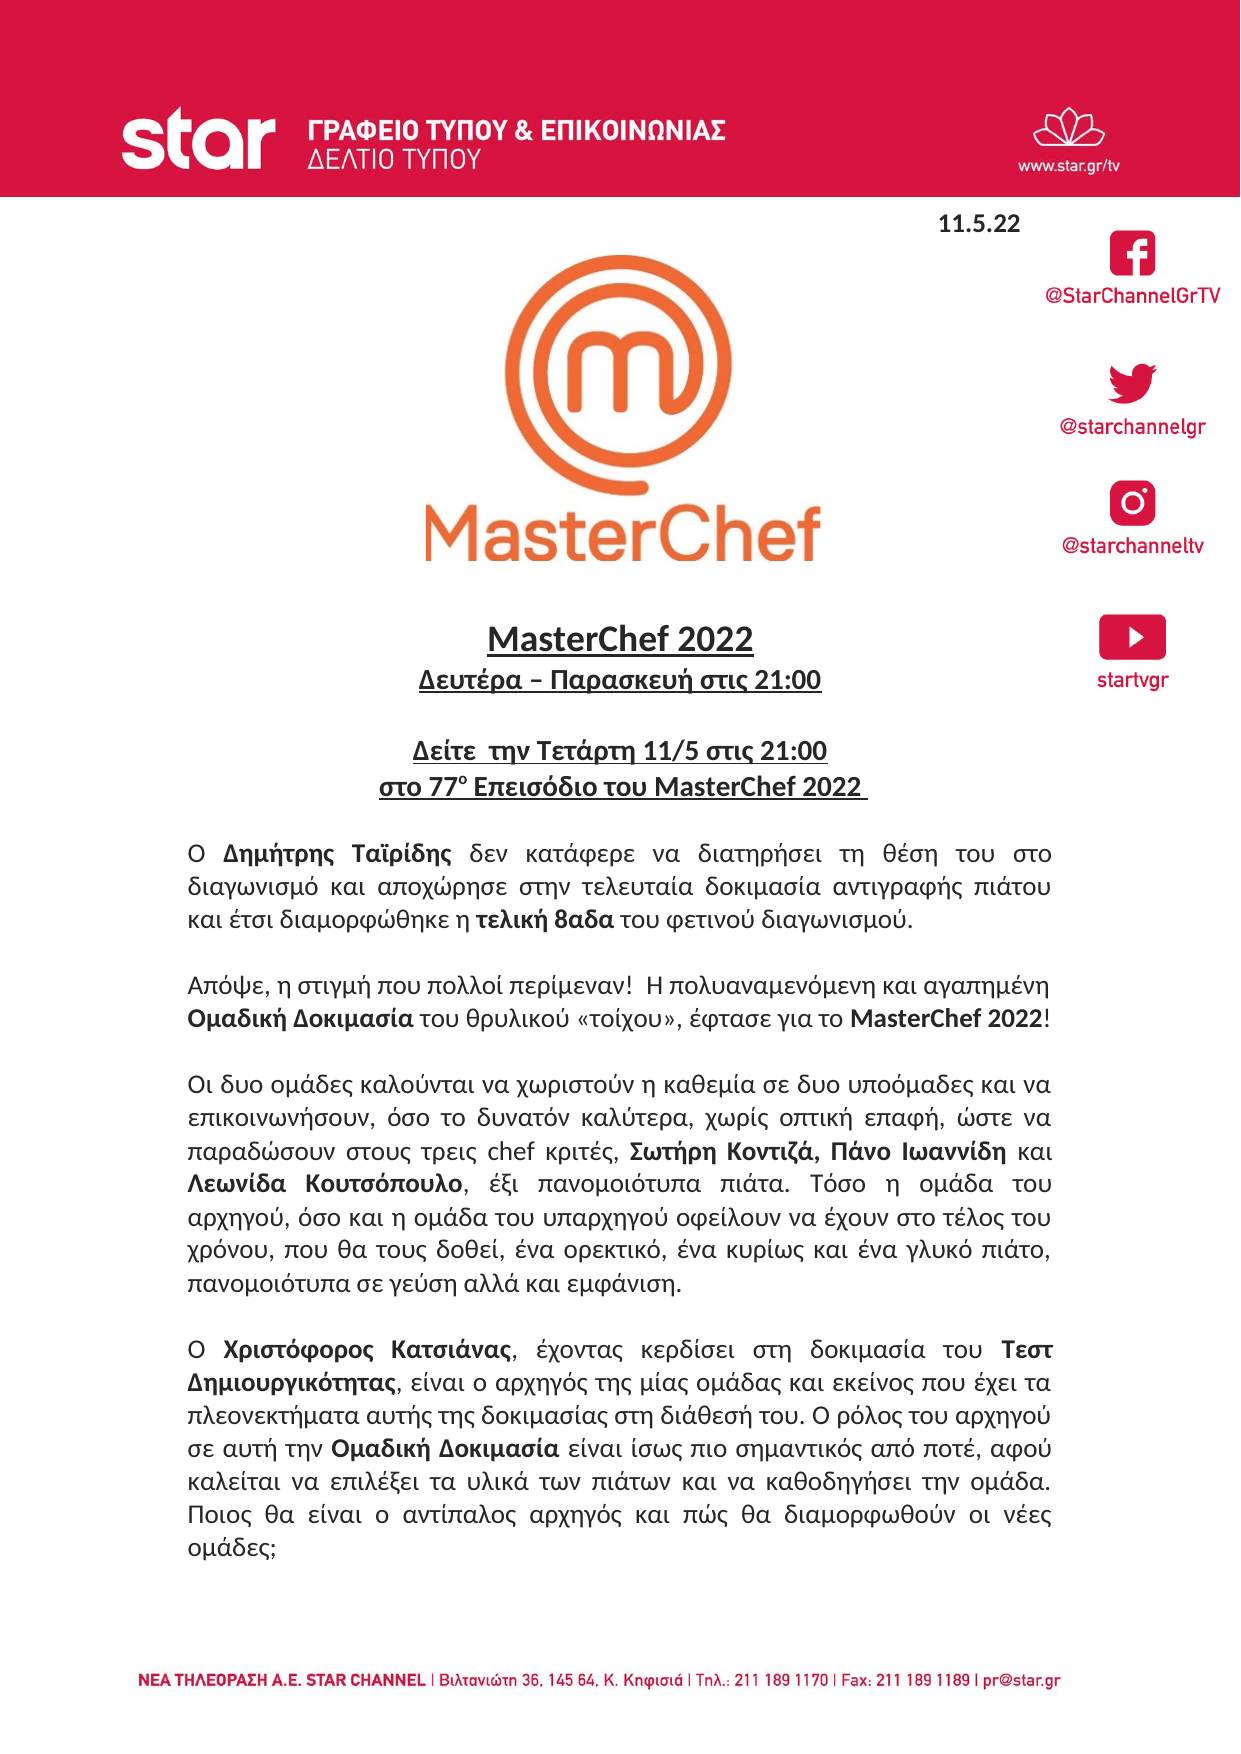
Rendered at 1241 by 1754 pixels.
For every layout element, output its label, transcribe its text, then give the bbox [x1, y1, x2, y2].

text Δευτέρα – Παρασκευή στις 21:00 [187, 661, 1053, 697]
text στο 77ο Επεισόδιο του MasterChef 2022 [187, 768, 1053, 803]
picture [0, 0, 1240, 1753]
text 11.5.22 [187, 206, 1053, 272]
text Οι δυο ομάδες καλούνται να χωριστούν η καθεμία σε δυο υποόμαδες και να επικοινωνήσουν, όσο το δυνατόν καλύτερα, χωρίς οπτική επαφή, ώστε να παραδώσουν στους τρεις chef κριτές, Σωτήρη Κοντιζά, Πάνο Ιωαννίδη και Λεωνίδα Κουτσόπουλο, έξι πανομοιότυπα πιάτα. Τόσο η ομάδα του αρχηγού, όσο και η ομάδα του υπαρχηγού οφείλουν να έχουν στο τέλος του χρόνου, που θα τους δοθεί, ένα ορεκτικό, ένα κυρίως και ένα γλυκό πιάτο, πανομοιότυπα σε γεύση αλλά και εμφάνιση. [187, 1068, 1053, 1299]
text Ο Δημήτρης Ταϊρίδης δεν κατάφερε να διατηρήσει τη θέση του στο διαγωνισμό και αποχώρησε στην τελευταία δοκιμασία αντιγραφής πιάτου και έτσι διαμορφώθηκε η τελική 8αδα του φετινού διαγωνισμού. [187, 836, 1053, 936]
text Απόψε, η στιγμή που πολλοί περίμεναν! Η πολυαναμενόμενη και αγαπημένη Ομαδική Δοκιμασία του θρυλικού «τοίχου», έφτασε για το MasterChef 2022! [187, 968, 1053, 1034]
text Δείτε την Τετάρτη 11/5 στις 21:00 [187, 732, 1053, 768]
text MasterChef 2022 [187, 615, 1053, 661]
text Ο Χριστόφορος Κατσιάνας, έχοντας κερδίσει στη δοκιμασία του Tεστ Δημιουργικότητας, είναι ο αρχηγός της μίας ομάδας και εκείνος που έχει τα πλεονεκτήματα αυτής της δοκιμασίας στη διάθεσή του. Ο ρόλος του αρχηγού σε αυτή την Ομαδική Δοκιμασία είναι ίσως πιο σημαντικός από ποτέ, αφού καλείται να επιλέξει τα υλικά των πιάτων και να καθοδηγήσει την ομάδα. Ποιος θα είναι ο αντίπαλος αρχηγός και πώς θα διαμορφωθούν οι νέες ομάδες; [187, 1332, 1053, 1563]
